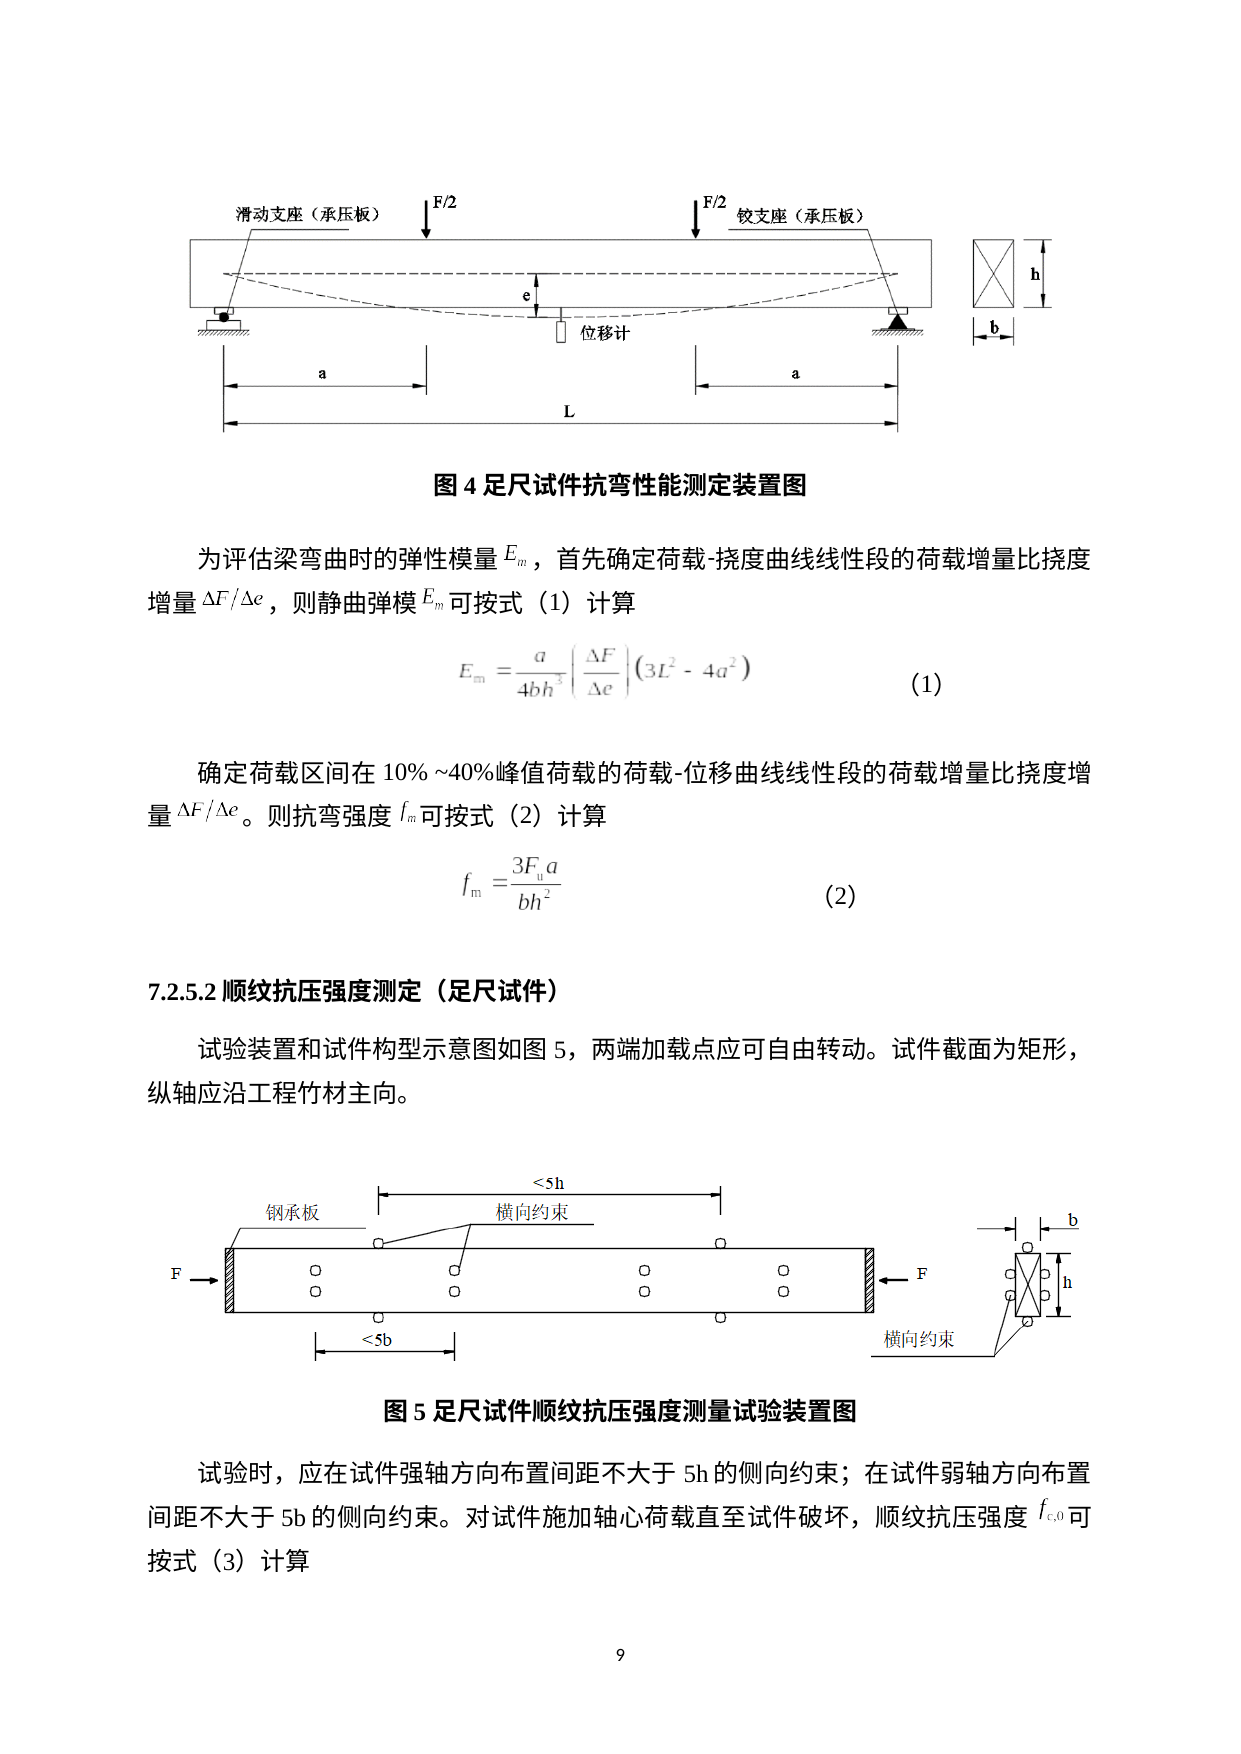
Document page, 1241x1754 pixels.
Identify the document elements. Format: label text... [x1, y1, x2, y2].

text （2） [454, 850, 1093, 941]
text 试验装置和试件构型示意图如图5，两端加载点应可自由转动。试件截面为矩形，纵轴应沿工程竹材主向。 [148, 1022, 1093, 1109]
table_cell 图 4 足尺试件抗弯性能测定装置图 [152, 458, 1088, 502]
picture [179, 177, 1062, 443]
table_header [152, 162, 1088, 458]
table_header [148, 1153, 1092, 1388]
text 确定荷载区间在10% ~40%峰值荷载的荷载-位移曲线线性段的荷载增量比挠度增量。则抗弯强度可按式（2）计算 [148, 746, 1093, 833]
text （1） [454, 638, 1093, 729]
text 试验时，应在试件强轴方向布置间距不大于5h的侧向约束；在试件弱轴方向布置间距不大于5b的侧向约束。对试件施加轴心荷载直至试件破坏，顺纹抗压强度可按式（3）计算 [148, 1448, 1093, 1579]
text 为评估梁弯曲时的弹性模量，首先确定荷载-挠度曲线线性段的荷载增量比挠度增量，则静曲弹模可按式（1）计算 [148, 534, 1093, 622]
table_cell 图5 足尺试件顺纹抗压强度测量试验装置图 [148, 1388, 1092, 1431]
picture [159, 1165, 1091, 1376]
text 7.2.5.2 顺纹抗压强度测定（足尺试件） [148, 957, 1093, 1022]
